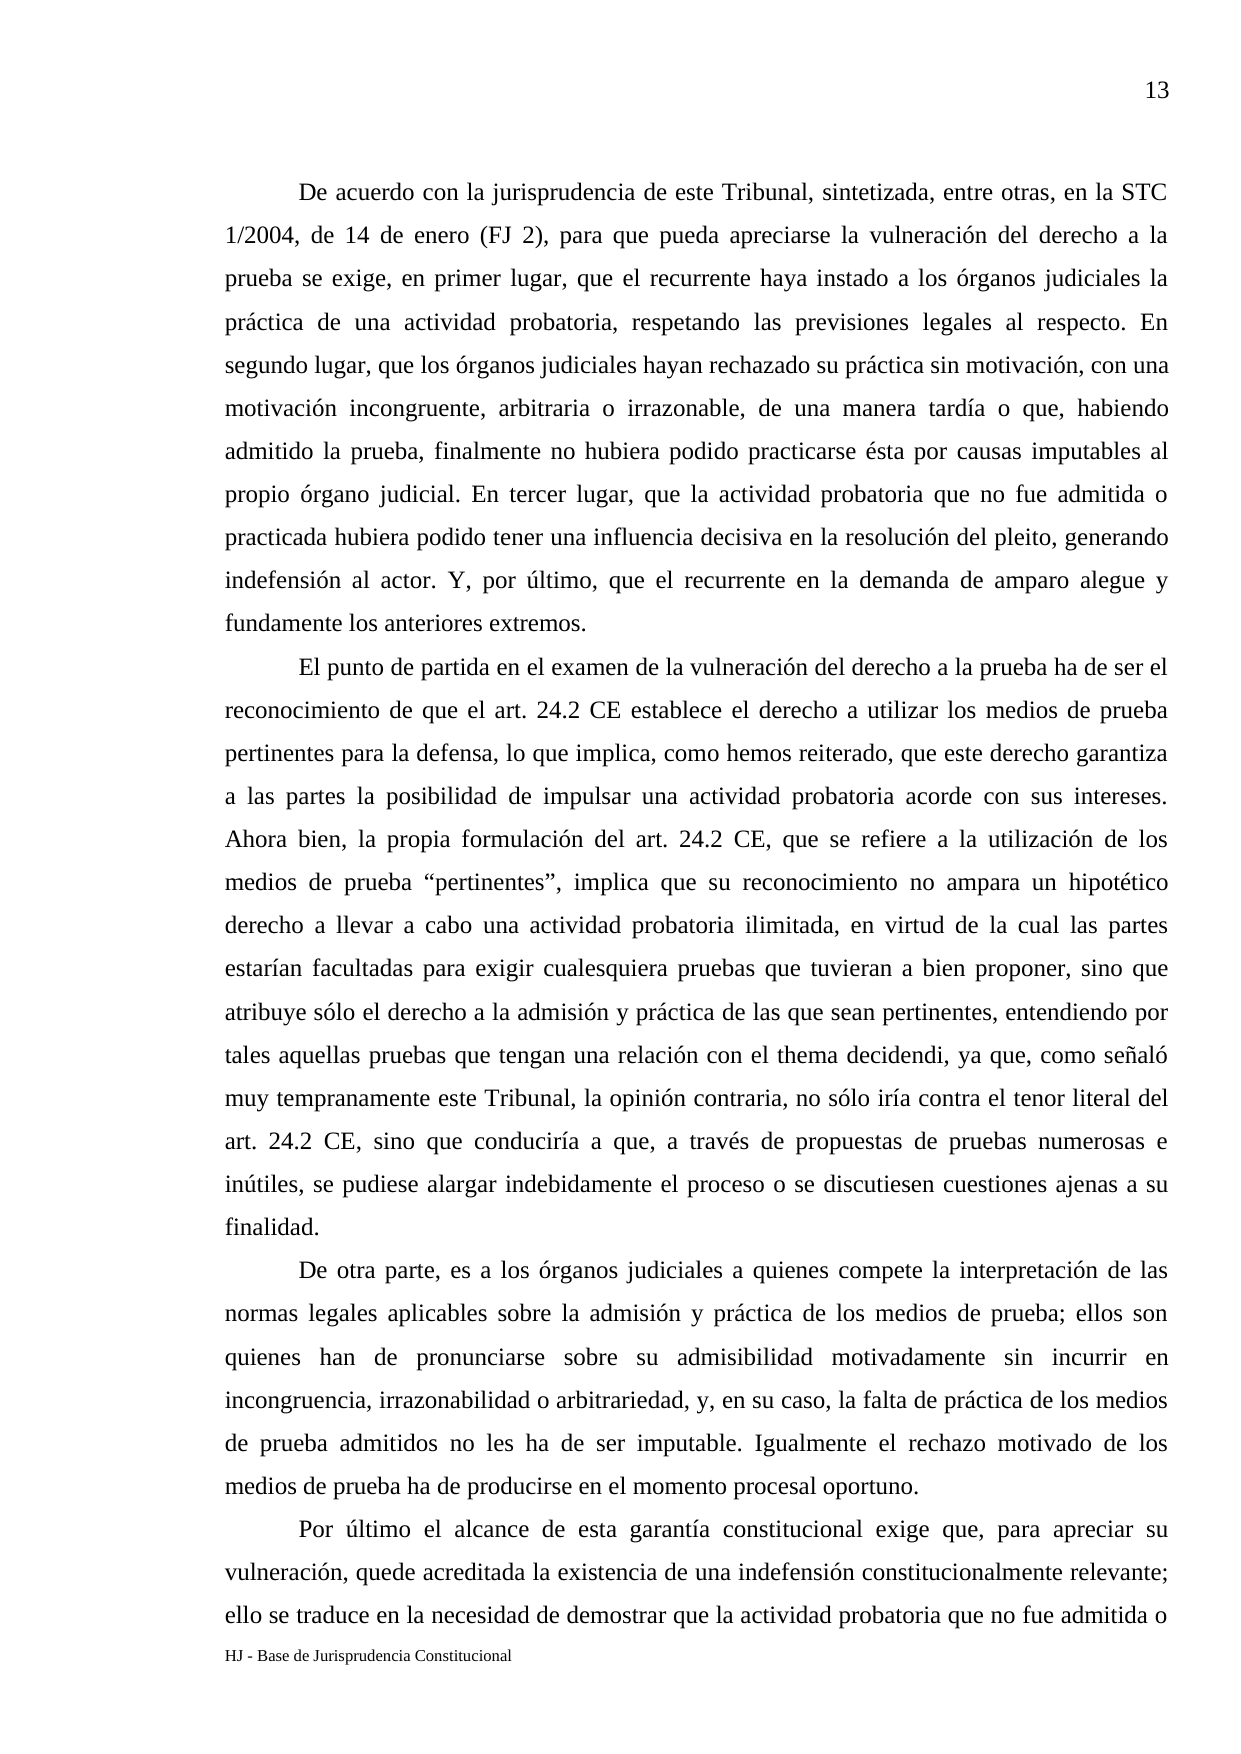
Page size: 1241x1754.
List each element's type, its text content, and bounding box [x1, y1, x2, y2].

text De otra parte, es a los órganos judiciales a quienes compete la interpretación de las normas legales aplicables sobre la admisión y práctica de los medios de prueba; ellos son quienes han de pronunciarse sobre su admisibilidad motivadamente sin incurrir en incongruencia, irrazonabilidad o arbitrariedad, y, en su caso, la falta de práctica de los medios de prueba admitidos no les ha de ser imputable. Igualmente el rechazo motivado de los medios de prueba ha de producirse en el momento procesal oportuno. [224, 1255, 1169, 1500]
text El punto de partida en el examen de la vulneración del derecho a la prueba ha de ser el reconocimiento de que el art. 24.2 CE establece el derecho a utilizar los medios de prueba pertinentes para la defensa, lo que implica, como hemos reiterado, que este derecho garantiza a las partes la posibilidad de impulsar una actividad probatoria acorde con sus intereses. Ahora bien, la propia formulación del art. 24.2 CE, que se refiere a la utilización de los medios de prueba “pertinentes”, implica que su reconocimiento no ampara un hipotético derecho a llevar a cabo una actividad probatoria ilimitada, en virtud de la cual las partes estarían facultadas para exigir cualesquiera pruebas que tuvieran a bien proponer, sino que atribuye sólo el derecho a la admisión y práctica de las que sean pertinentes, entendiendo por tales aquellas pruebas que tengan una relación con el thema decidendi, ya que, como señaló muy tempranamente este Tribunal, la opinión contraria, no sólo iría contra el tenor literal del art. 24.2 CE, sino que conduciría a que, a través de propuestas de pruebas numerosas e inútiles, se pudiese alargar indebidamente el proceso o se discutiesen cuestiones ajenas a su finalidad. [224, 652, 1169, 1241]
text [224, 1514, 1169, 1629]
text De acuerdo con la jurisprudencia de este Tribunal, sintetizada, entre otras, en la STC 1/2004, de 14 de enero (FJ 2), para que pueda apreciarse la vulneración del derecho a la prueba se exige, en primer lugar, que el recurrente haya instado a los órganos judiciales la práctica de una actividad probatoria, respetando las previsiones legales al respecto. En segundo lugar, que los órganos judiciales hayan rechazado su práctica sin motivación, con una motivación incongruente, arbitraria o irrazonable, de una manera tardía o que, habiendo admitido la prueba, finalmente no hubiera podido practicarse ésta por causas imputables al propio órgano judicial. En tercer lugar, que la actividad probatoria que no fue admitida o practicada hubiera podido tener una influencia decisiva en la resolución del pleito, generando indefensión al actor. Y, por último, que el recurrente en la demanda de amparo alegue y fundamente los anteriores extremos. [224, 177, 1169, 637]
